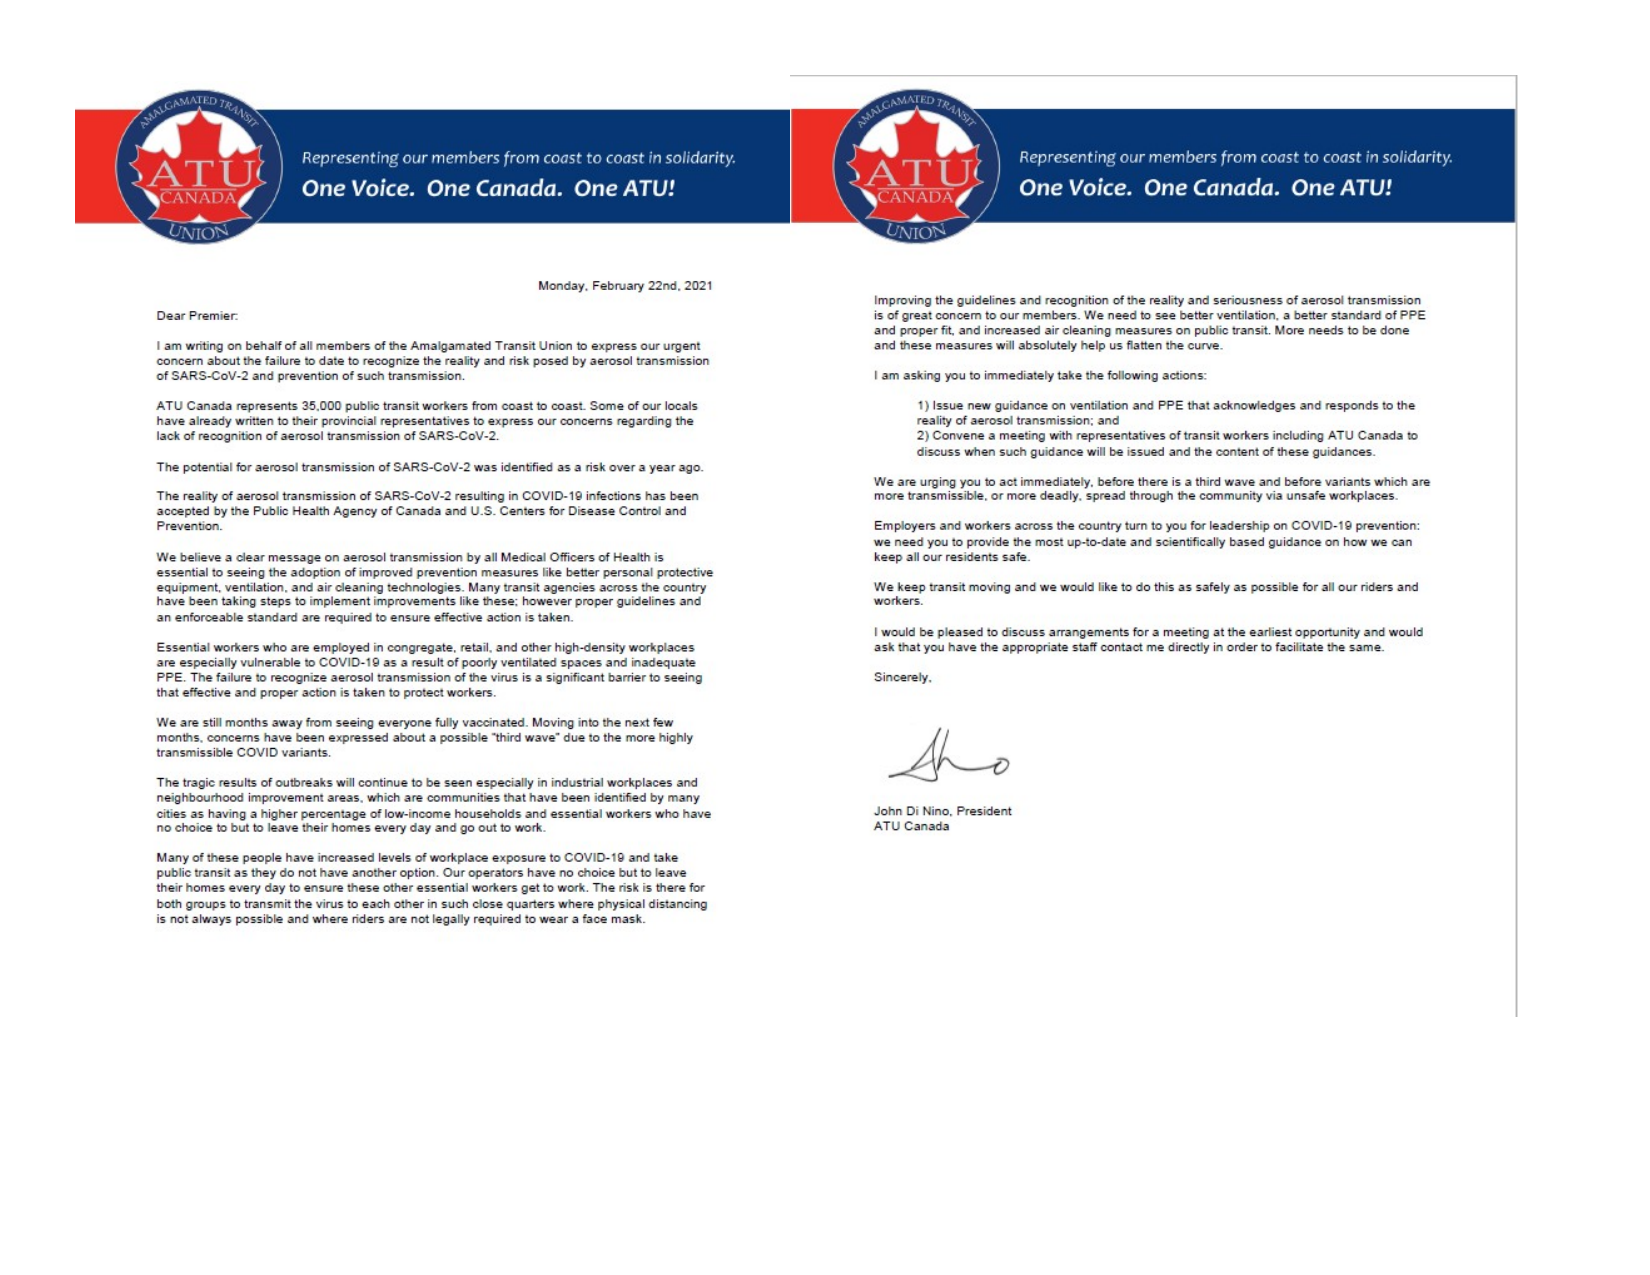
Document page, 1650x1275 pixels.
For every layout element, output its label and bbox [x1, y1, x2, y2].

picture [75, 75, 1518, 1017]
